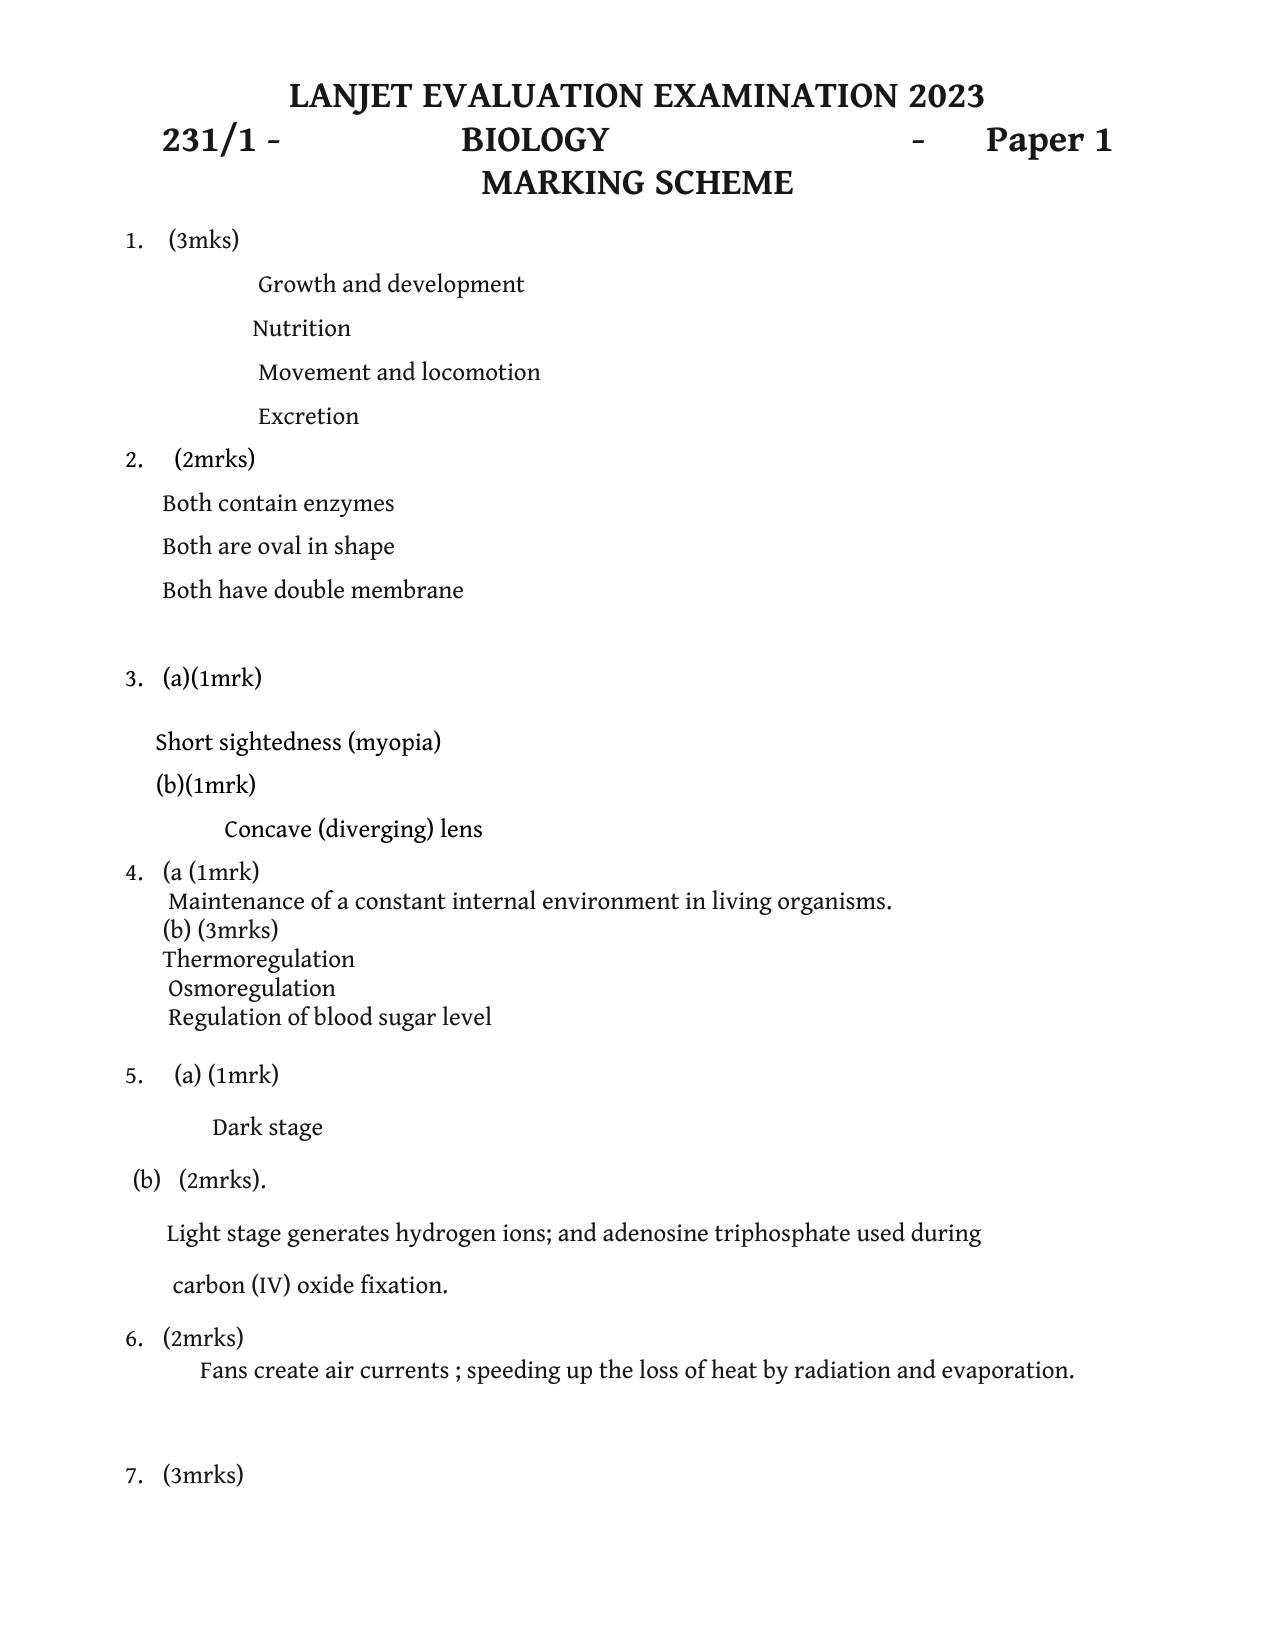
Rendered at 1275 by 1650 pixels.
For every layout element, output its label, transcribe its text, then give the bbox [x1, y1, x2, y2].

list Both are oval in shape [162, 533, 1200, 562]
list (2mrks) [125, 446, 1200, 475]
text Concave (diverging) lens [75, 815, 1200, 844]
text 231/1 - BIOLOGY - Paper 1 [75, 118, 1200, 162]
text (b) (2mrks). [75, 1167, 1200, 1196]
text MARKING SCHEME [75, 162, 1200, 205]
text LANJET EVALUATION EXAMINATION 2023 [75, 75, 1200, 118]
text Growth and development [75, 270, 1198, 299]
list (a)(1mrk) [125, 664, 1200, 693]
list (3mrks) [125, 1461, 1200, 1490]
text Movement and locomotion [75, 358, 1198, 387]
text Short sightedness (myopia) [75, 728, 1200, 757]
list (a) (1mrk) [125, 1061, 1200, 1090]
text Nutrition [75, 314, 1198, 343]
text Maintenance of a constant internal environment in living organisms. [162, 888, 1200, 917]
text Thermoregulation [162, 946, 1200, 975]
text Regulation of blood sugar level [162, 1004, 1200, 1033]
text carbon (IV) oxide fixation. [75, 1272, 1200, 1301]
text (b) (3mrks) [162, 917, 1200, 946]
text Dark stage [75, 1114, 1200, 1143]
list Both contain enzymes [162, 489, 1200, 518]
text Excretion [75, 402, 1200, 431]
list Both have double membrane [162, 576, 1198, 605]
list (2mrks) [125, 1324, 1200, 1353]
text Light stage generates hydrogen ions; and adenosine triphosphate used during [75, 1219, 1200, 1248]
list Fans create air currents ; speeding up the loss of heat by radiation and evaporation. [200, 1356, 1200, 1385]
list (3mks) [125, 226, 1198, 255]
list (a (1mrk) [125, 859, 1200, 888]
text (b)(1mrk) [75, 772, 1200, 801]
text Osmoregulation [162, 975, 1200, 1004]
